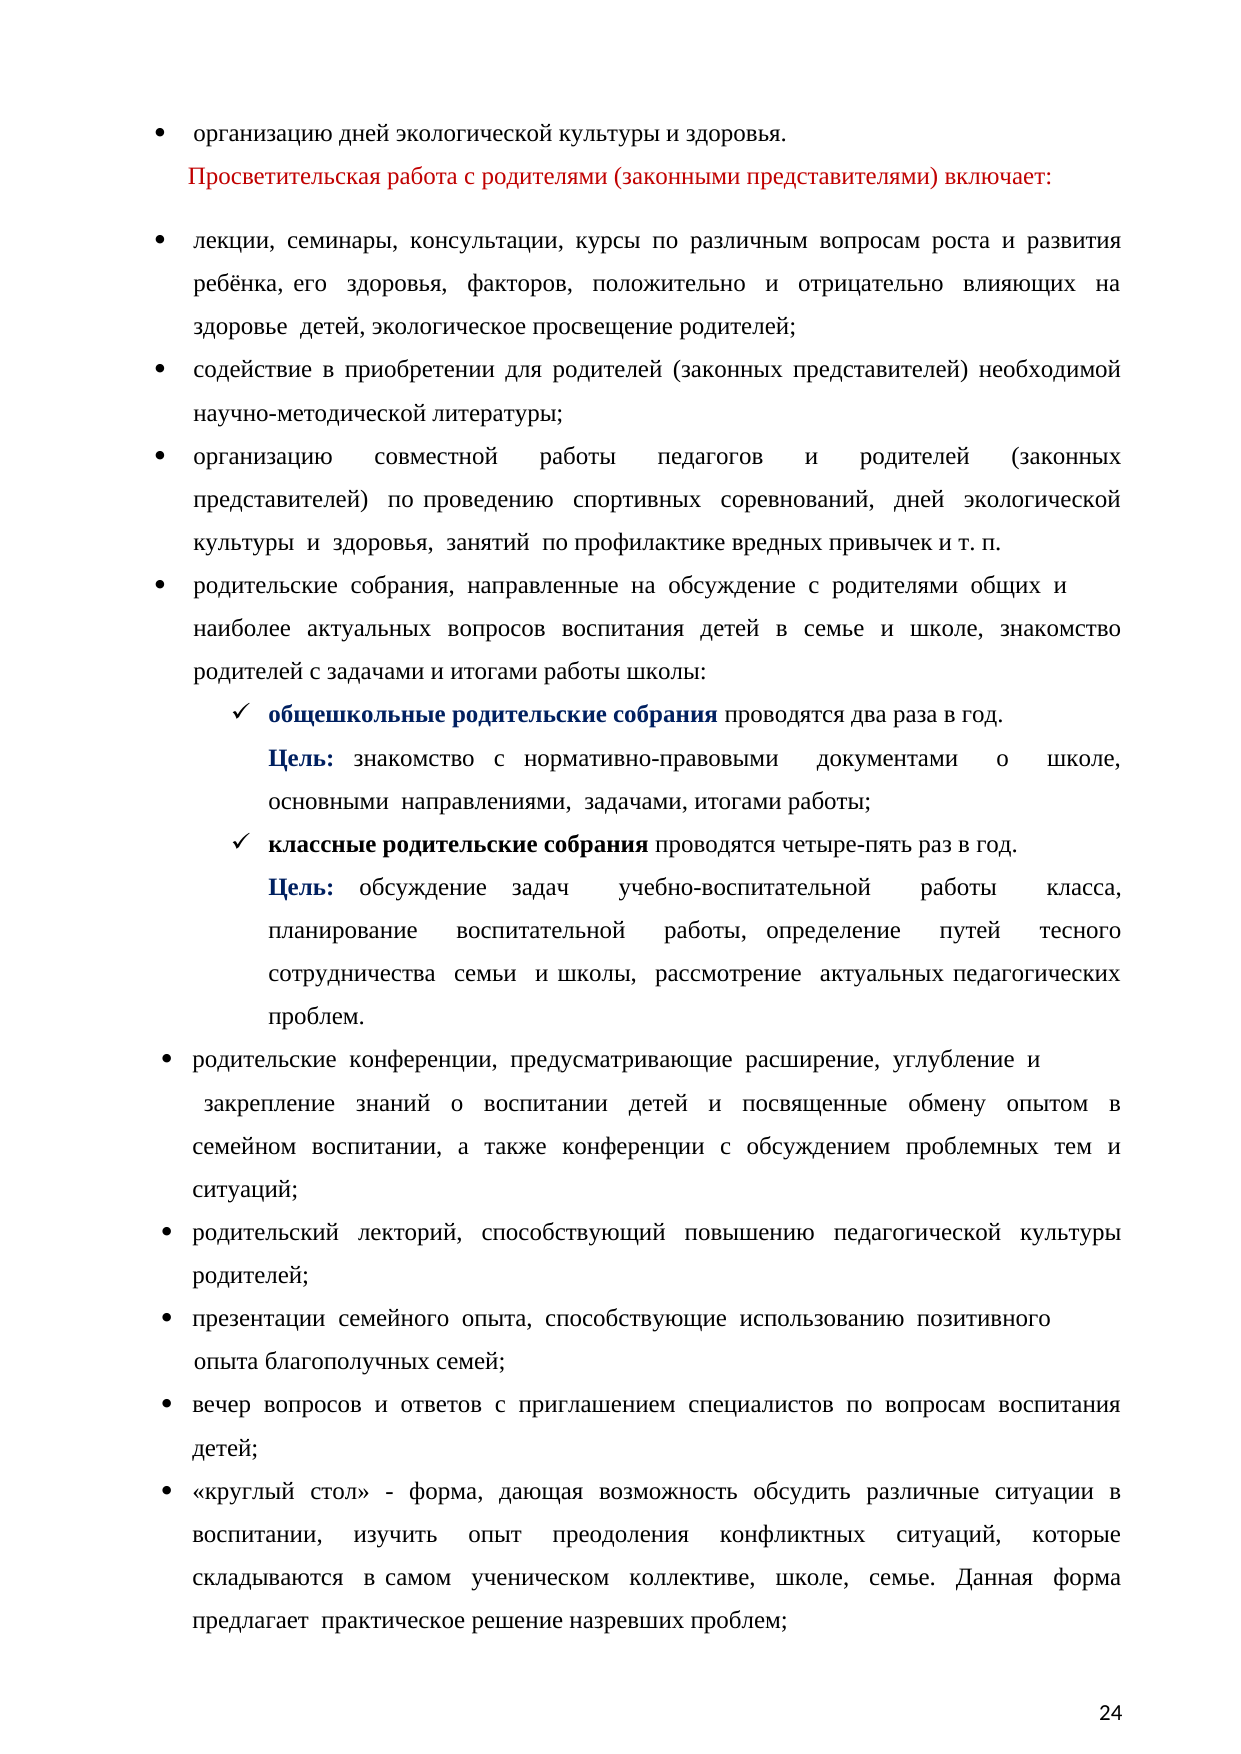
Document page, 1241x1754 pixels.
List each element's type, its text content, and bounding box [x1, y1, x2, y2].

text закрепление знаний о воспитании детей и посвященные обмену опытом в семейном воспитании, а также конференции с обсуждением проблемных тем и ситуаций; [162, 1088, 1122, 1203]
list лекции, семинары, консультации, курсы по различным вопросам роста и развития ребёнка, его здоровья, факторов, положительно и отрицательно влияющих на здоровье детей, экологическое просвещение родителей; [156, 225, 1122, 340]
list «круглый стол» - форма, дающая возможность обсудить различные ситуации в воспитании, изучить опыт преодоления конфликтных ситуаций, которые складываются в самом ученическом коллективе, школе, семье. Данная форма предлагает практическое решение назревших проблем; [162, 1476, 1122, 1634]
text Просветительская работа с родителями (законными представителями) включает: [118, 161, 1122, 190]
list Цель: знакомство с нормативно-правовыми документами о школе, основными направлениями, задачами, итогами работы; [268, 743, 1122, 814]
list опыта благополучных семей; [162, 1346, 1122, 1375]
list классные родительские собрания проводятся четыре-пять раз в год. [231, 829, 1122, 858]
list Цель: обсуждение задач учебно-воспитательной работы класса, планирование воспитательной работы, определение путей тесного сотрудничества семьи и школы, рассмотрение актуальных педагогических проблем. [268, 872, 1122, 1030]
list наиболее актуальных вопросов воспитания детей в семье и школе, знакомство родителей с задачами и итогами работы школы: [193, 613, 1122, 685]
list содействие в приобретении для родителей (законных представителей) необходимой научно-методической литературы; [156, 354, 1122, 426]
list презентации семейного опыта, способствующие использованию позитивного [162, 1303, 1122, 1332]
list организацию дней экологической культуры и здоровья. [156, 118, 1122, 147]
list родительский лекторий, способствующий повышению педагогической культуры родителей; [162, 1217, 1122, 1289]
list организацию совместной работы педагогов и родителей (законных представителей) по проведению спортивных соревнований, дней экологической культуры и здоровья, занятий по профилактике вредных привычек и т. п. [156, 441, 1122, 556]
list вечер вопросов и ответов с приглашением специалистов по вопросам воспитания детей; [162, 1389, 1122, 1461]
list родительские конференции, предусматривающие расширение, углубление и [162, 1044, 1122, 1073]
list общешкольные родительские собрания проводятся два раза в год. [231, 699, 1122, 728]
list родительские собрания, направленные на обсуждение с родителями общих и [156, 570, 1122, 599]
